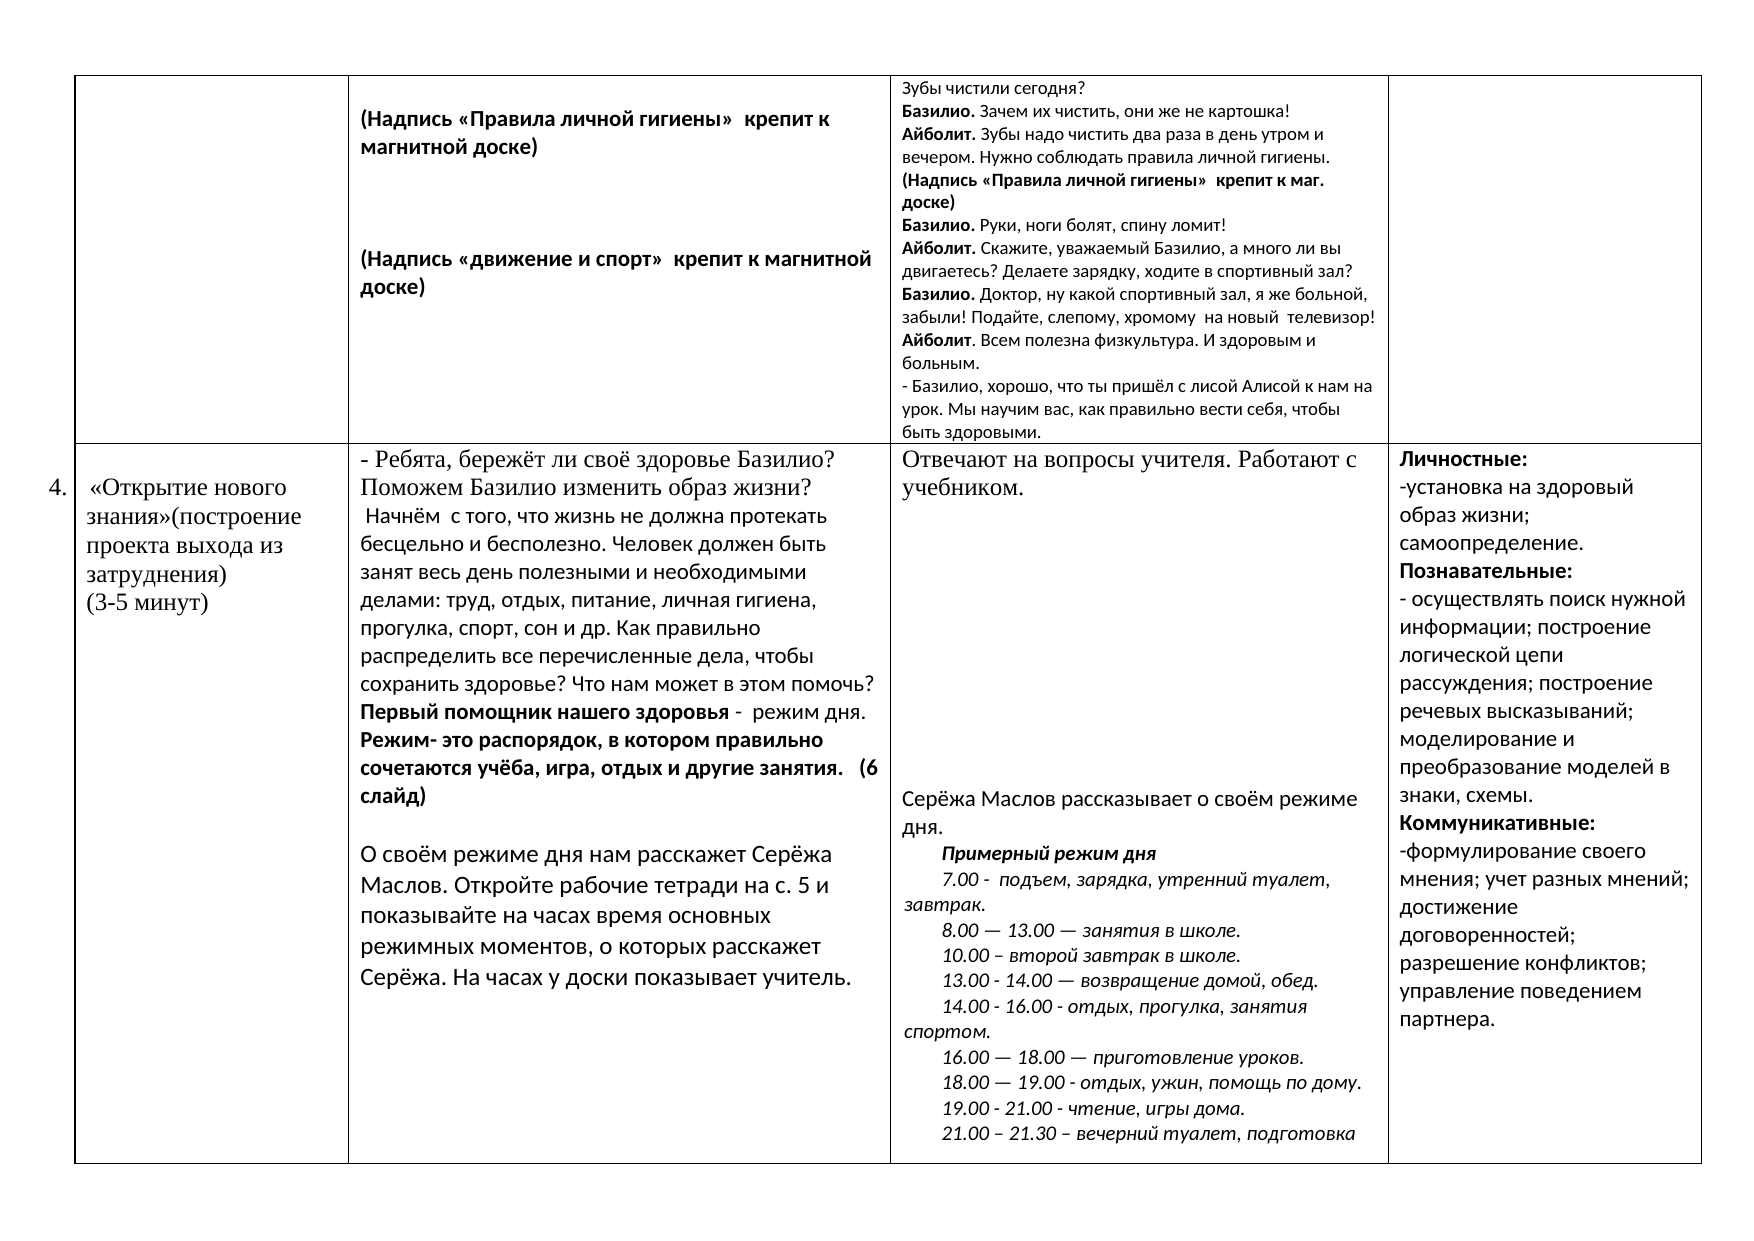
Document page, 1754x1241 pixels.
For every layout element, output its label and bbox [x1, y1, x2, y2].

table_cell [1389, 76, 1701, 443]
table_cell [76, 76, 348, 443]
table_cell [891, 76, 1388, 443]
table_cell [349, 76, 890, 443]
table_cell [349, 444, 890, 1162]
table_cell [1389, 444, 1701, 1162]
table_cell [76, 444, 348, 1162]
table_cell [891, 444, 1388, 1162]
